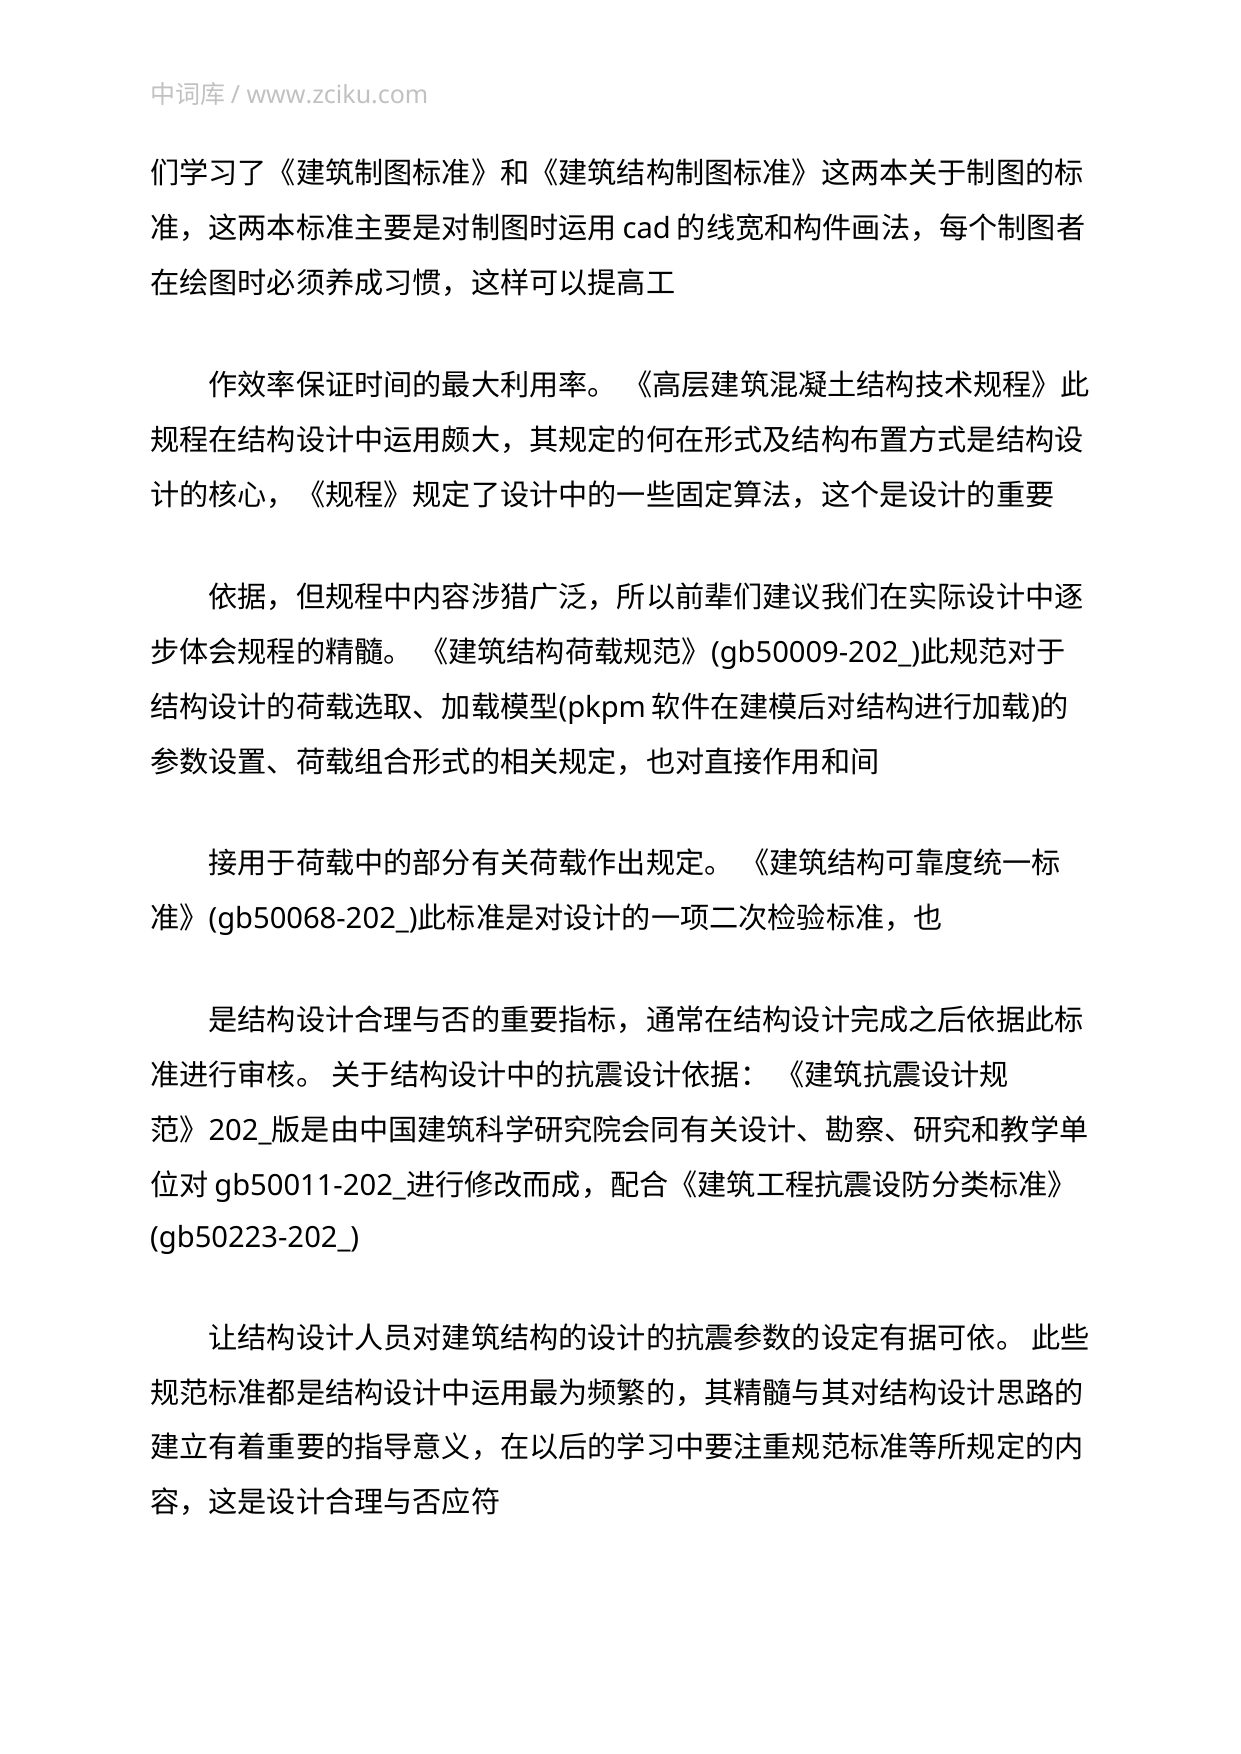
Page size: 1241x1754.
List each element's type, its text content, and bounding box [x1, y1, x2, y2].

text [150, 150, 1090, 302]
text 依据，但规程中内容涉猎广泛，所以前辈们建议我们在实际设计中逐步体会规程的精髓。 《建筑结构荷载规范》(gb50009-202_)此规范对于结构设计的荷载选取、加载模型(pkpm软件在建模后对结构进行加载)的参数设置、荷载组合形式的相关规定，也对直接作用和间 [150, 573, 1090, 780]
text 接用于荷载中的部分有关荷载作出规定。 《建筑结构可靠度统一标准》(gb50068-202_)此标准是对设计的一项二次检验标准，也 [150, 840, 1090, 937]
text 让结构设计人员对建筑结构的设计的抗震参数的设定有据可依。 此些规范标准都是结构设计中运用最为频繁的，其精髓与其对结构设计思路的建立有着重要的指导意义，在以后的学习中要注重规范标准等所规定的内容，这是设计合理与否应符 [150, 1314, 1090, 1521]
text 是结构设计合理与否的重要指标，通常在结构设计完成之后依据此标准进行审核。 关于结构设计中的抗震设计依据： 《建筑抗震设计规范》202_版是由中国建筑科学研究院会同有关设计、勘察、研究和教学单位对gb50011-202_进行修改而成，配合《建筑工程抗震设防分类标准》(gb50223-202_) [150, 997, 1090, 1256]
text 作效率保证时间的最大利用率。 《高层建筑混凝土结构技术规程》此规程在结构设计中运用颇大，其规定的何在形式及结构布置方式是结构设计的核心，《规程》规定了设计中的一些固定算法，这个是设计的重要 [150, 362, 1090, 514]
